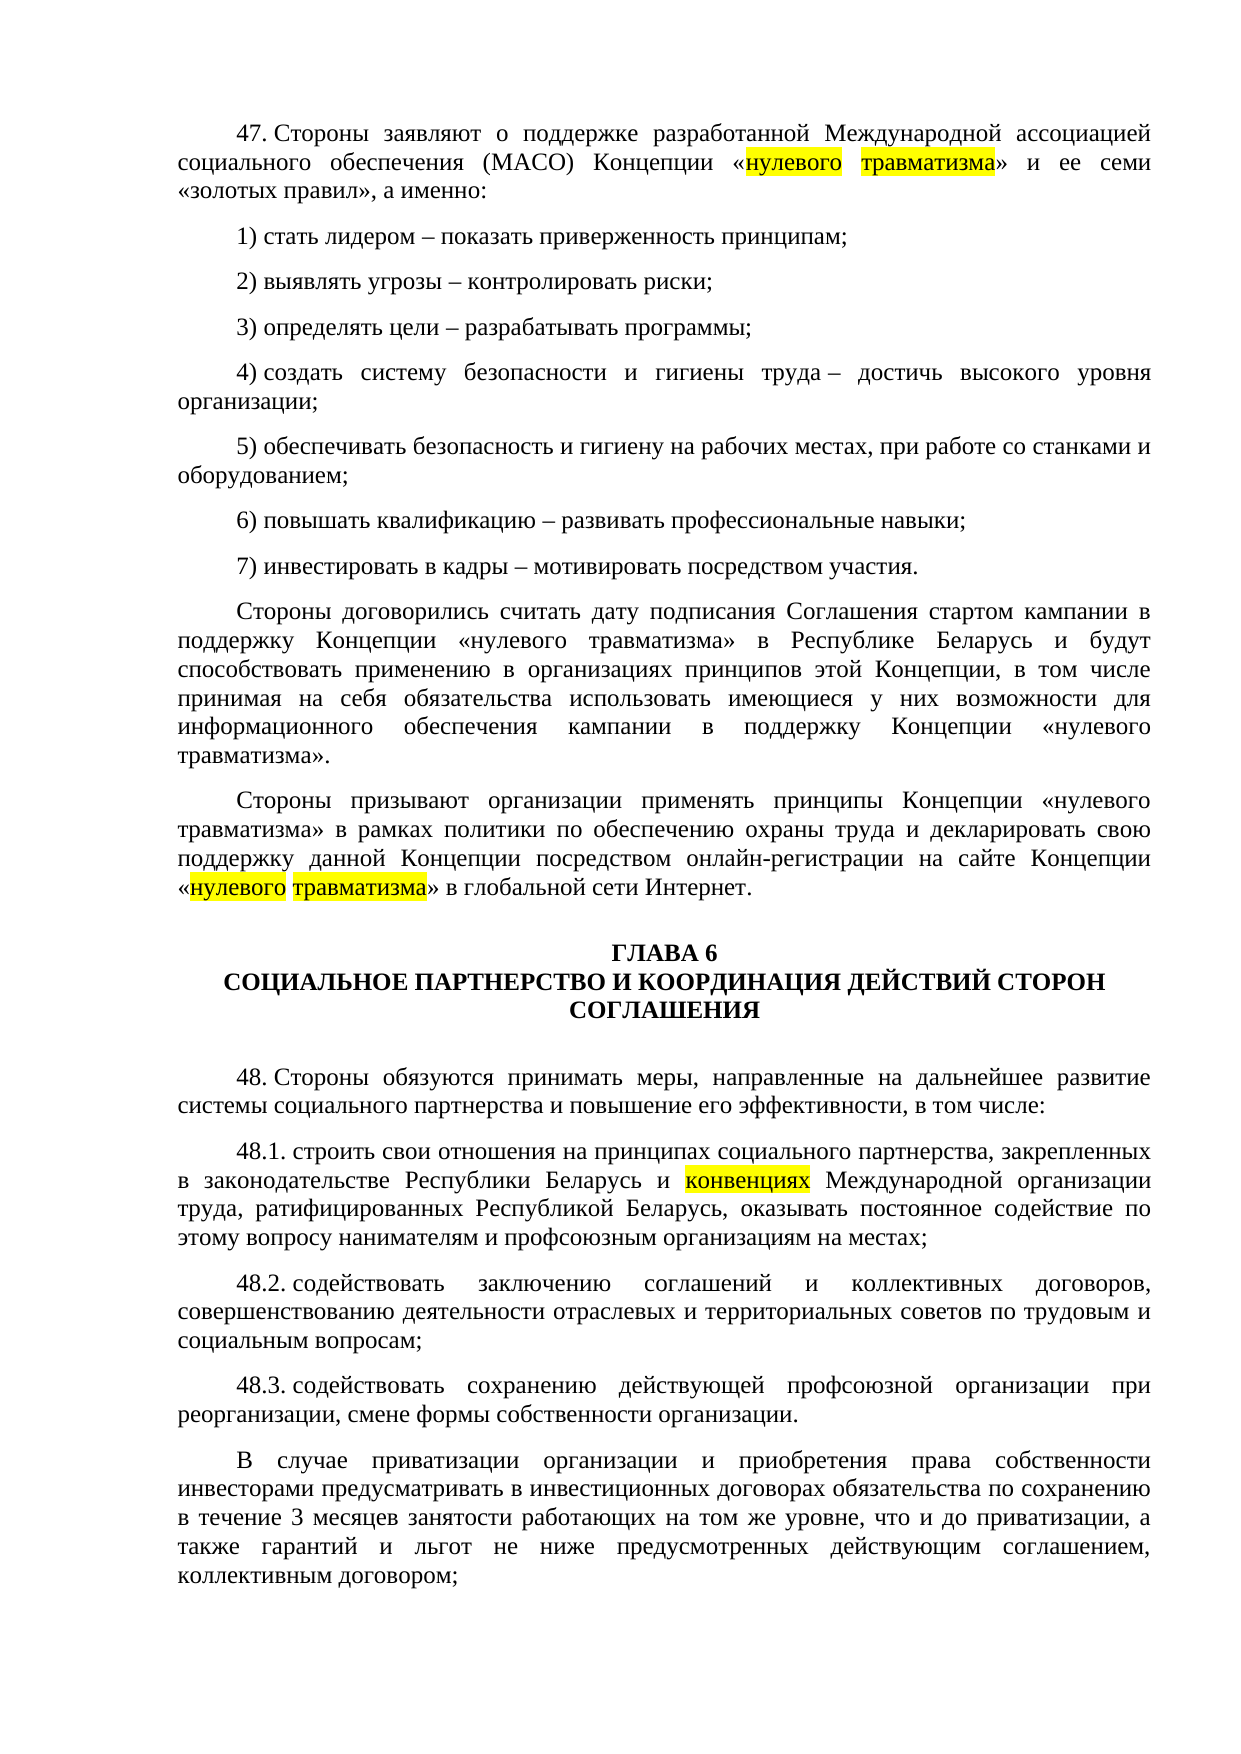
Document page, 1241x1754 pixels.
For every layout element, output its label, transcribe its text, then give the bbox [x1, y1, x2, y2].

text Стороны договорились считать дату подписания Соглашения стартом кампании в поддержку Концепции «нулевого травматизма» в Республике Беларусь и будут способствовать применению в организациях принципов этой Концепции, в том числе принимая на себя обязательства использовать имеющиеся у них возможности для информационного обеспечения кампании в поддержку Концепции «нулевого травматизма». [177, 596, 1152, 769]
text 2) выявлять угрозы – контролировать риски; [177, 266, 1152, 295]
text В случае приватизации организации и приобретения права собственности инвесторами предусматривать в инвестиционных договорах обязательства по сохранению в течение 3 месяцев занятости работающих на том же уровне, что и до приватизации, а также гарантий и льгот не ниже предусмотренных действующим соглашением, коллективным договором; [177, 1445, 1152, 1588]
text 7) инвестировать в кадры – мотивировать посредством участия. [177, 551, 1152, 580]
text 1) стать лидером – показать приверженность принципам; [177, 221, 1152, 250]
text 4) создать систему безопасности и гигиены труда – достичь высокого уровня организации; [177, 357, 1152, 415]
text 3) определять цели – разрабатывать программы; [177, 312, 1152, 341]
text 48.2. содействовать заключению соглашений и коллективных договоров, совершенствованию деятельности отраслевых и территориальных советов по трудовым и социальным вопросам; [177, 1268, 1152, 1354]
text 47. Стороны заявляют о поддержке разработанной Международной ассоциацией социального обеспечения (МАСО) Концепции «нулевого травматизма» и ее семи «золотых правил», а именно: [177, 118, 1152, 204]
text Стороны призывают организации применять принципы Концепции «нулевого травматизма» в рамках политики по обеспечению охраны труда и декларировать свою поддержку данной Концепции посредством онлайн-регистрации на сайте Концепции «нулевого травматизма» в глобальной сети Интернет. [177, 786, 1152, 901]
text 48.3. содействовать сохранению действующей профсоюзной организации при реорганизации, смене формы собственности организации. [177, 1371, 1152, 1428]
text 6) повышать квалификацию – развивать профессиональные навыки; [177, 506, 1152, 534]
text ГЛАВА 6 СОЦИАЛЬНОЕ ПАРТНЕРСТВО И КООРДИНАЦИЯ ДЕЙСТВИЙ СТОРОН СОГЛАШЕНИЯ [177, 938, 1152, 1024]
text 5) обеспечивать безопасность и гигиену на рабочих местах, при работе со станками и оборудованием; [177, 431, 1152, 489]
text 48.1. строить свои отношения на принципах социального партнерства, закрепленных в законодательстве Республики Беларусь и конвенциях Международной организации труда, ратифицированных Республикой Беларусь, оказывать постоянное содействие по этому вопросу нанимателям и профсоюзным организациям на местах; [177, 1136, 1152, 1251]
text 48. Стороны обязуются принимать меры, направленные на дальнейшее развитие системы социального партнерства и повышение его эффективности, в том числе: [177, 1062, 1152, 1119]
